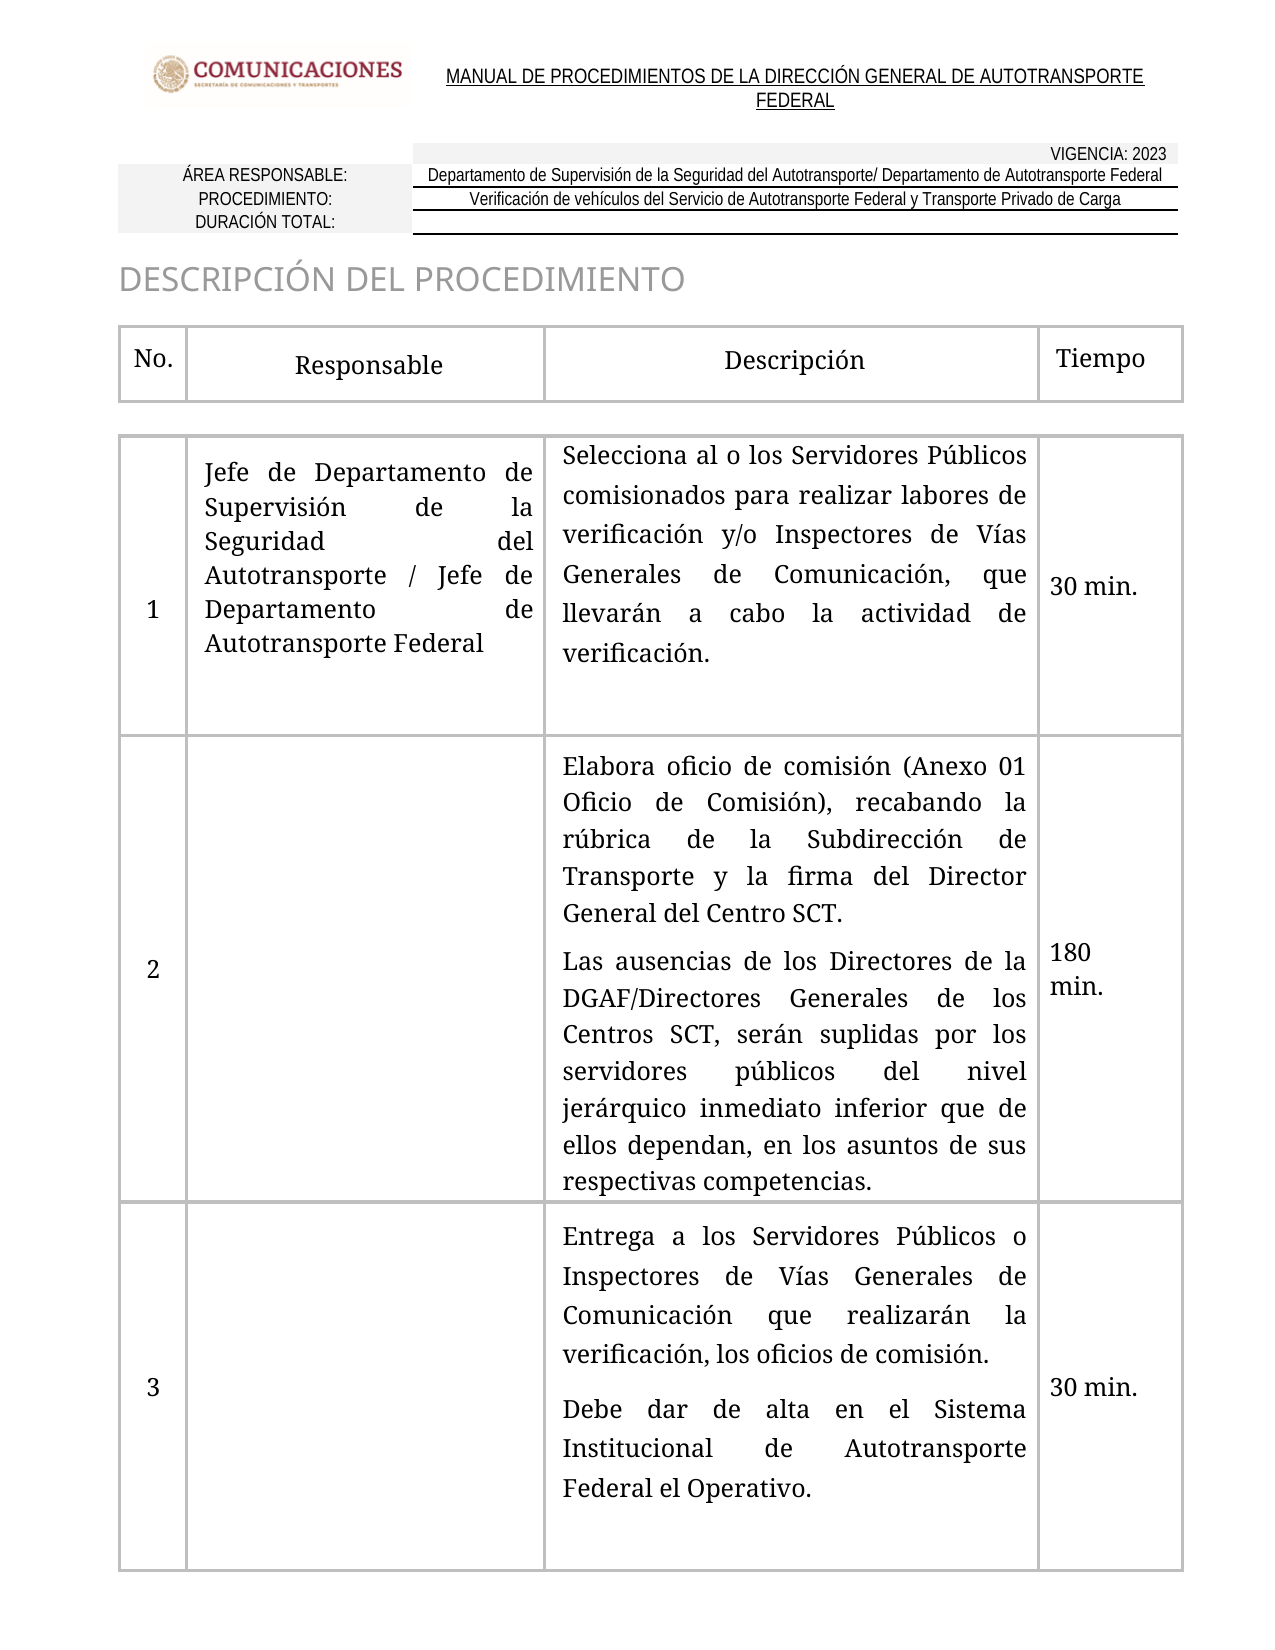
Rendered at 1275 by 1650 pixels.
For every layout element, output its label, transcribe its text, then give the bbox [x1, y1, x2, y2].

table_cell [188, 737, 543, 1200]
table_cell Elabora oficio de comisión (Anexo 01 Oficio de Comisión), recabando la rúbrica de la Subdirección de Transporte y la firma del Director General del Centro SCT. Las ausencias de los Directores de la DGAF/Directores Generales de los Centros SCT, serán suplidas por los servidores públicos del nivel jerárquico inmediato inferior que de ellos dependan, en los asuntos de sus respectivas competencias. [546, 737, 1037, 1200]
table_cell 2 [121, 737, 185, 1200]
table_header Jefe de Departamento de Supervisión de la Seguridad del Autotransporte / Jefe de Departamento de Autotransporte Federal [188, 438, 543, 734]
table_cell 180 min. [1040, 737, 1181, 1200]
picture [144, 42, 411, 108]
table_header 1 [121, 438, 185, 734]
table_cell 3 [121, 1204, 185, 1569]
table_header Selecciona al o los Servidores Públicos comisionados para realizar labores de verificación y/o Inspectores de Vías Generales de Comunicación, que llevarán a cabo la actividad de verificación. [546, 438, 1037, 734]
table_header 30 min. [1040, 438, 1181, 734]
table_cell Entrega a los Servidores Públicos o Inspectores de Vías Generales de Comunicación que realizarán la verificación, los oficios de comisión. Debe dar de alta en el Sistema Institucional de Autotransporte Federal el Operativo. [546, 1204, 1037, 1569]
table_cell [188, 1204, 543, 1569]
table_cell 30 min. [1040, 1204, 1181, 1569]
